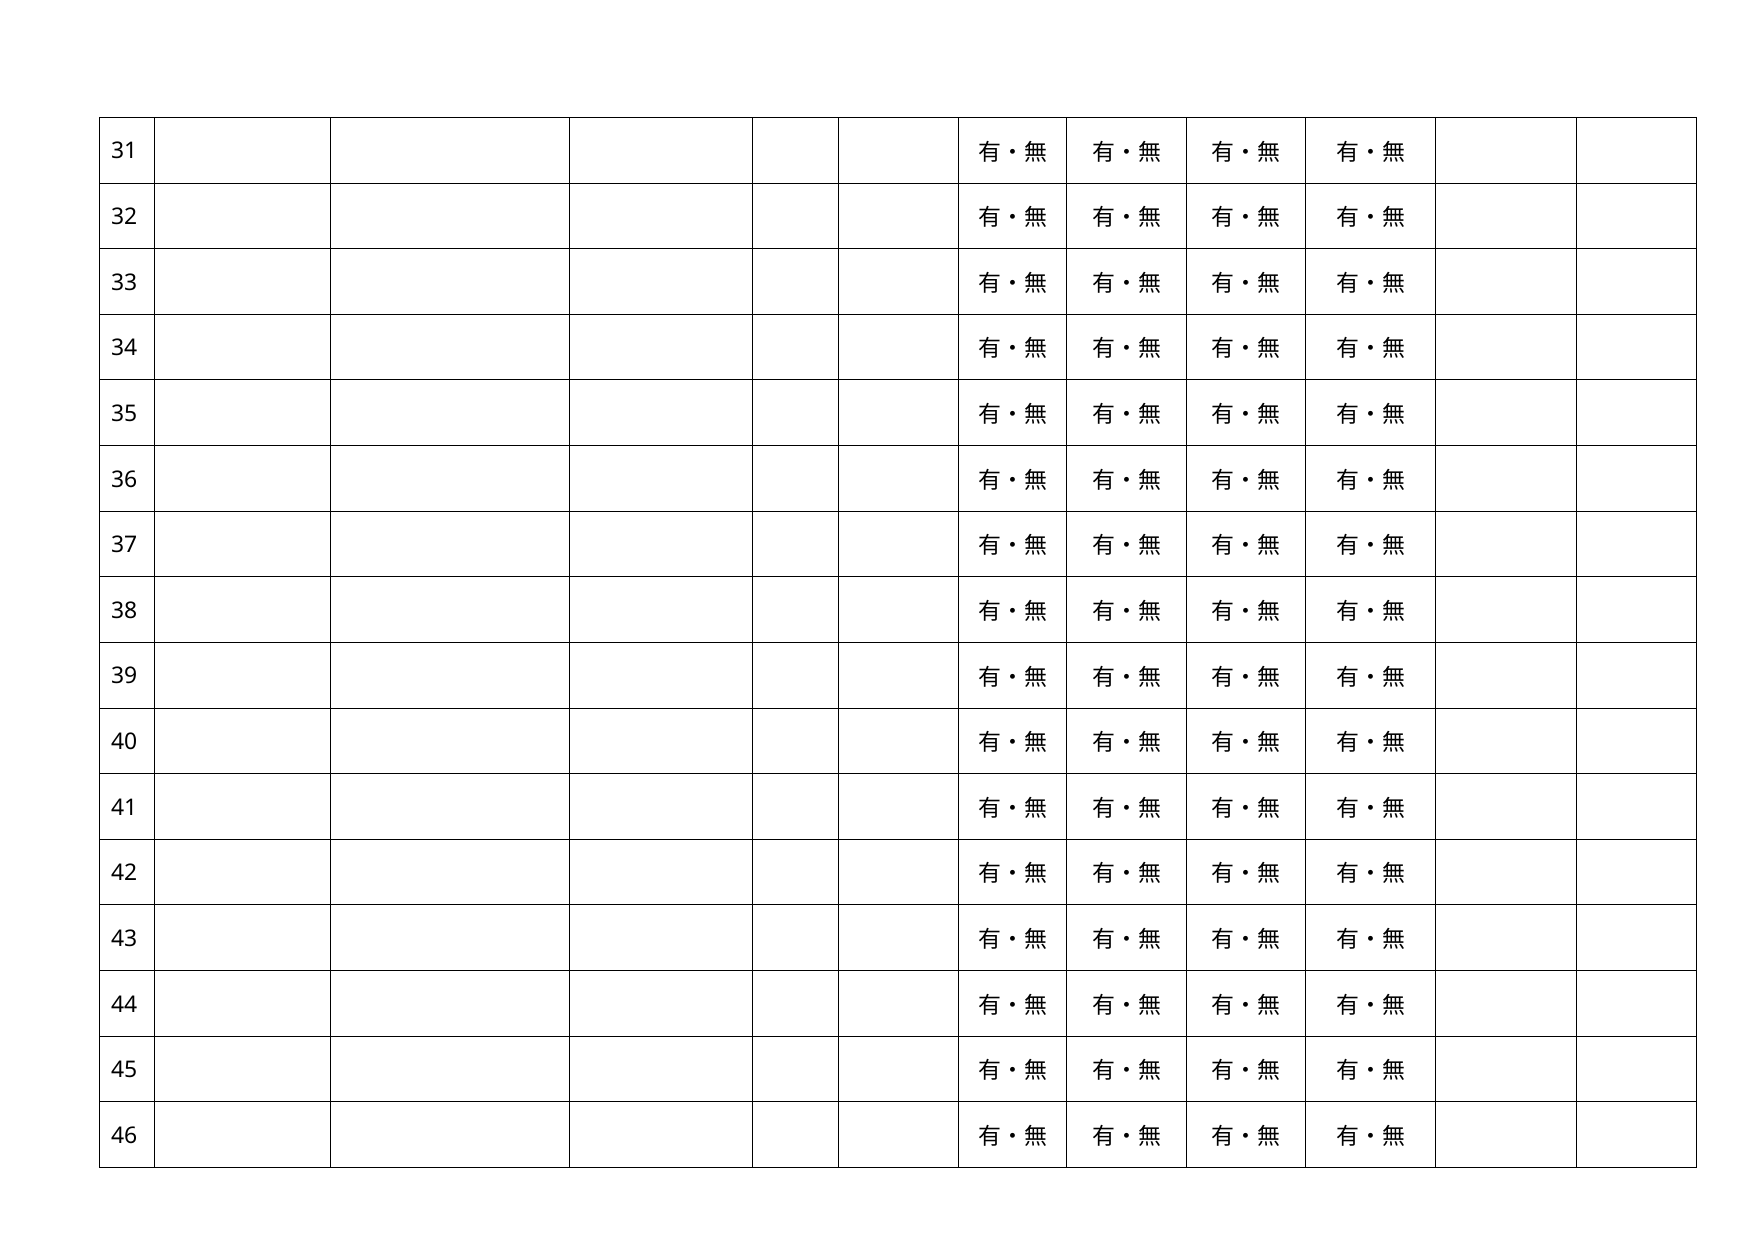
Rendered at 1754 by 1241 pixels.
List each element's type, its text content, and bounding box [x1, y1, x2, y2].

table_cell 有・無 [1187, 709, 1305, 773]
table_cell [839, 709, 958, 773]
table_header [753, 118, 838, 182]
table_header [331, 118, 569, 182]
table_cell 有・無 [959, 249, 1066, 314]
table_cell [1436, 1102, 1576, 1167]
table_cell [753, 380, 838, 445]
table_cell [753, 249, 838, 314]
table_cell [331, 643, 569, 707]
table_cell 有・無 [959, 1102, 1066, 1167]
table_cell 有・無 [1187, 577, 1305, 642]
table_cell 有・無 [1306, 380, 1435, 445]
table_cell [570, 905, 752, 970]
table_cell 45 [100, 1037, 154, 1101]
table_cell 有・無 [1306, 512, 1435, 576]
table_cell [1577, 249, 1696, 314]
table_cell [331, 709, 569, 773]
table_cell [155, 840, 330, 904]
table_cell [1577, 709, 1696, 773]
table_cell [1436, 643, 1576, 707]
table_cell 有・無 [1187, 840, 1305, 904]
table_cell [1436, 184, 1576, 248]
table_header [839, 118, 958, 182]
table_cell 41 [100, 774, 154, 839]
table_cell 有・無 [959, 577, 1066, 642]
table_cell [753, 643, 838, 707]
table_cell 有・無 [1187, 905, 1305, 970]
table_cell [570, 1102, 752, 1167]
table_cell 有・無 [1306, 249, 1435, 314]
table_cell [1436, 1037, 1576, 1101]
table_cell 有・無 [1306, 577, 1435, 642]
table_cell [753, 774, 838, 839]
table_cell [753, 446, 838, 511]
table_cell [839, 249, 958, 314]
table_cell [753, 1037, 838, 1101]
table_cell [1436, 709, 1576, 773]
table_cell 有・無 [959, 315, 1066, 379]
table_cell 33 [100, 249, 154, 314]
table_cell [570, 840, 752, 904]
table_cell [155, 249, 330, 314]
table_cell [570, 512, 752, 576]
table_cell [155, 1102, 330, 1167]
table_cell [155, 446, 330, 511]
table_cell 有・無 [959, 380, 1066, 445]
table_cell [753, 315, 838, 379]
table_cell 有・無 [1067, 774, 1186, 839]
table_cell 42 [100, 840, 154, 904]
table_cell [753, 840, 838, 904]
table_cell [570, 184, 752, 248]
table_cell [839, 512, 958, 576]
table_cell 有・無 [1067, 446, 1186, 511]
table_cell 有・無 [959, 643, 1066, 707]
table_cell [753, 709, 838, 773]
table_cell [1436, 905, 1576, 970]
table_cell [1577, 1037, 1696, 1101]
table_cell 44 [100, 971, 154, 1036]
table_cell 有・無 [1306, 774, 1435, 839]
table_cell [155, 577, 330, 642]
table_header [1436, 118, 1576, 182]
table_cell 37 [100, 512, 154, 576]
table_cell 有・無 [1067, 315, 1186, 379]
table_cell 有・無 [1067, 512, 1186, 576]
table_cell [1436, 840, 1576, 904]
table_cell [839, 446, 958, 511]
table_cell [839, 643, 958, 707]
table_cell [839, 971, 958, 1036]
table_cell [753, 184, 838, 248]
table_cell [570, 446, 752, 511]
table_cell 有・無 [1306, 643, 1435, 707]
table_cell [570, 643, 752, 707]
table_cell 有・無 [1306, 905, 1435, 970]
table_cell [155, 315, 330, 379]
table_cell [839, 1102, 958, 1167]
table_cell [839, 577, 958, 642]
table_cell 有・無 [959, 709, 1066, 773]
table_cell [155, 380, 330, 445]
table_cell [331, 774, 569, 839]
table_cell [1436, 380, 1576, 445]
table_cell [331, 380, 569, 445]
table_cell [839, 840, 958, 904]
table_cell [1577, 1102, 1696, 1167]
table_cell 有・無 [959, 184, 1066, 248]
table_header [155, 118, 330, 182]
table_cell [570, 709, 752, 773]
table_cell [1577, 380, 1696, 445]
table_cell [1436, 774, 1576, 839]
table_cell 有・無 [959, 446, 1066, 511]
table_cell 有・無 [1306, 1102, 1435, 1167]
table_cell 有・無 [1067, 249, 1186, 314]
table_cell 有・無 [1187, 380, 1305, 445]
table_cell 有・無 [959, 1037, 1066, 1101]
table_cell 有・無 [1306, 840, 1435, 904]
table_cell 有・無 [1187, 1037, 1305, 1101]
table_header 31 [100, 118, 154, 182]
table_cell [1577, 512, 1696, 576]
table_cell 有・無 [1187, 512, 1305, 576]
table_cell 有・無 [1306, 315, 1435, 379]
table_cell [839, 380, 958, 445]
table_cell 有・無 [1306, 446, 1435, 511]
table_cell [570, 249, 752, 314]
table_cell 有・無 [1067, 643, 1186, 707]
table_cell 有・無 [1067, 971, 1186, 1036]
table_cell 有・無 [1067, 709, 1186, 773]
table_cell 38 [100, 577, 154, 642]
table_cell 有・無 [959, 774, 1066, 839]
table_cell [155, 709, 330, 773]
table_cell 有・無 [959, 971, 1066, 1036]
table_cell [331, 446, 569, 511]
table_cell 有・無 [1306, 1037, 1435, 1101]
table_cell 有・無 [1306, 971, 1435, 1036]
table_cell 32 [100, 184, 154, 248]
table_cell 有・無 [1067, 184, 1186, 248]
table_header [570, 118, 752, 182]
table_cell [753, 905, 838, 970]
table_cell [331, 249, 569, 314]
table_cell 36 [100, 446, 154, 511]
table_cell [1577, 774, 1696, 839]
table_cell 有・無 [1187, 446, 1305, 511]
table_cell 43 [100, 905, 154, 970]
table_cell 有・無 [1187, 774, 1305, 839]
table_cell [331, 315, 569, 379]
table_cell [1577, 446, 1696, 511]
table_cell [839, 774, 958, 839]
table_cell [1577, 315, 1696, 379]
table_cell [1577, 840, 1696, 904]
table_cell [1436, 446, 1576, 511]
table_cell [155, 971, 330, 1036]
table_cell [331, 184, 569, 248]
table_cell 39 [100, 643, 154, 707]
table_cell 有・無 [1187, 315, 1305, 379]
table_cell 46 [100, 1102, 154, 1167]
table_header 有・無 [1187, 118, 1305, 182]
table_cell 有・無 [1067, 905, 1186, 970]
table_cell [1436, 577, 1576, 642]
table_cell 35 [100, 380, 154, 445]
table_cell [570, 380, 752, 445]
table_cell [1577, 184, 1696, 248]
table_cell 34 [100, 315, 154, 379]
table_cell 有・無 [1187, 643, 1305, 707]
table_cell [331, 971, 569, 1036]
table_cell [155, 184, 330, 248]
table_cell [155, 512, 330, 576]
table_cell [331, 577, 569, 642]
table_cell 有・無 [959, 512, 1066, 576]
table_cell [331, 840, 569, 904]
table_cell [570, 315, 752, 379]
table_cell [753, 577, 838, 642]
table_cell [155, 1037, 330, 1101]
table_cell 有・無 [959, 905, 1066, 970]
table_cell 有・無 [1187, 971, 1305, 1036]
table_cell 有・無 [1187, 249, 1305, 314]
table_cell 有・無 [1187, 1102, 1305, 1167]
table_cell [331, 905, 569, 970]
table_cell [570, 577, 752, 642]
table_cell [570, 971, 752, 1036]
table_cell [839, 905, 958, 970]
table_cell [155, 774, 330, 839]
table_cell [1577, 643, 1696, 707]
table_cell [1577, 577, 1696, 642]
table_cell 有・無 [1067, 1102, 1186, 1167]
table_cell [331, 512, 569, 576]
table_cell [1436, 512, 1576, 576]
table_cell 有・無 [1306, 709, 1435, 773]
table_cell [839, 1037, 958, 1101]
table_cell 有・無 [1067, 840, 1186, 904]
table_cell [1436, 315, 1576, 379]
table_cell [155, 905, 330, 970]
table_cell [570, 1037, 752, 1101]
table_cell [570, 774, 752, 839]
table_cell 有・無 [1067, 577, 1186, 642]
table_cell 有・無 [1067, 380, 1186, 445]
table_cell [839, 184, 958, 248]
table_cell [753, 512, 838, 576]
table_header 有・無 [1067, 118, 1186, 182]
table_cell [1577, 971, 1696, 1036]
table_cell [839, 315, 958, 379]
table_cell [753, 1102, 838, 1167]
table_cell [331, 1037, 569, 1101]
table_cell [1436, 971, 1576, 1036]
table_cell [753, 971, 838, 1036]
table_cell [155, 643, 330, 707]
table_header 有・無 [959, 118, 1066, 182]
table_cell [331, 1102, 569, 1167]
table_cell 有・無 [1067, 1037, 1186, 1101]
table_cell 40 [100, 709, 154, 773]
table_cell [1577, 905, 1696, 970]
table_cell 有・無 [1306, 184, 1435, 248]
table_header [1577, 118, 1696, 182]
table_header 有・無 [1306, 118, 1435, 182]
table_cell 有・無 [959, 840, 1066, 904]
table_cell [1436, 249, 1576, 314]
table_cell 有・無 [1187, 184, 1305, 248]
